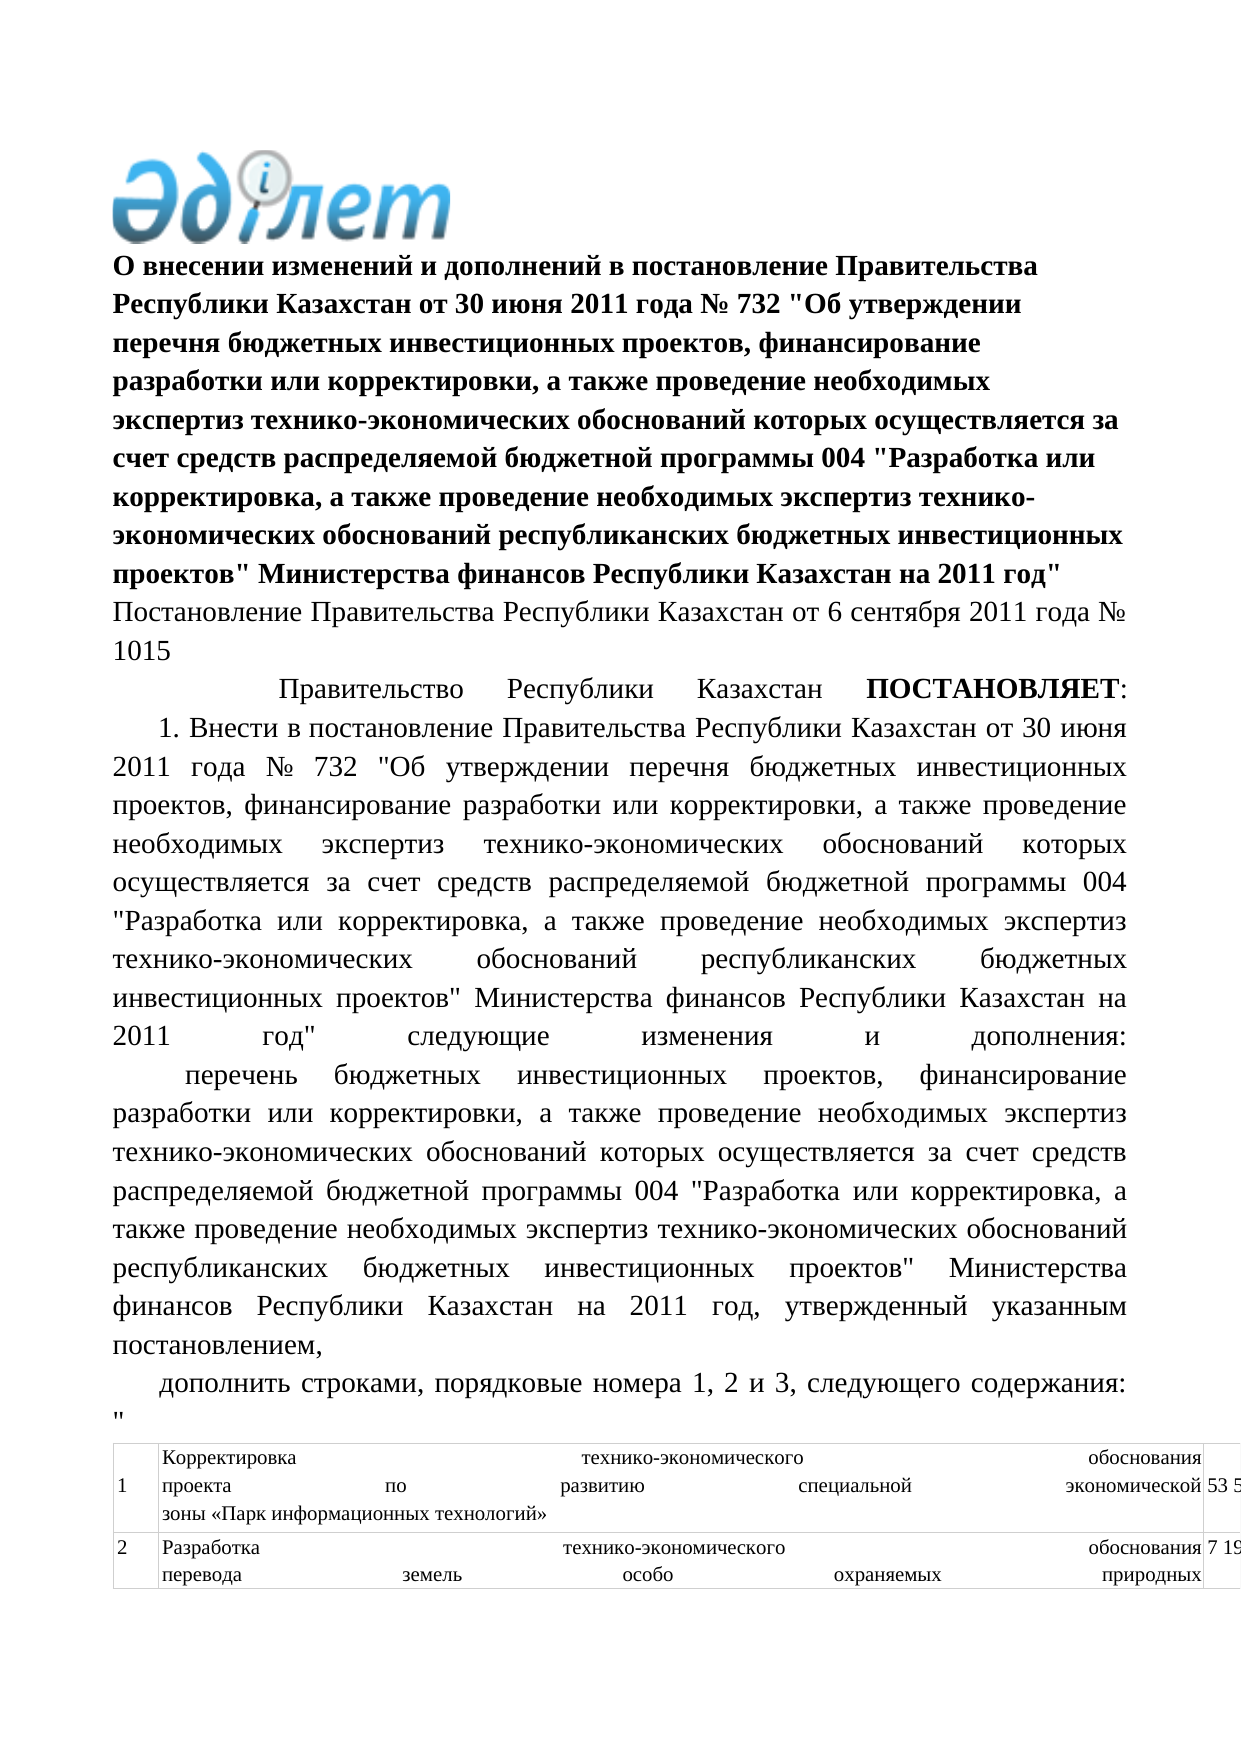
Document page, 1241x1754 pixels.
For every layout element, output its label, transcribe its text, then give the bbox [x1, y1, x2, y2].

text Правительство Республики Казахстан ПОСТАНОВЛЯЕТ: 1. Внести в постановление Правительства Республики Казахстан от 30 июня 2011 года № 732 "Об утверждении перечня бюджетных инвестиционных проектов, финансирование разработки или корректировки, а также проведение необходимых экспертиз технико-экономических обоснований которых осуществляется за счет средств распределяемой бюджетной программы 004 "Разработка или корректировка, а также проведение необходимых экспертиз технико-экономических обоснований республиканских бюджетных инвестиционных проектов" Министерства финансов Республики Казахстан на 2011 год" следующие изменения и дополнения: перечень бюджетных инвестиционных проектов, финансирование разработки или корректировки, а также проведение необходимых экспертиз технико-экономических обоснований которых осуществляется за счет средств распределяемой бюджетной программы 004 "Разработка или корректировка, а также проведение необходимых экспертиз технико-экономических обоснований республиканских бюджетных инвестиционных проектов" Министерства финансов Республики Казахстан на 2011 год, утвержденный указанным постановлением, дополнить строками, порядковые номера 1, 2 и 3, следующего содержания: " [112, 672, 1128, 1437]
table_header Корректировка технико-экономического обоснования проекта по развитию специальной экономической зоны «Парк информационных технологий» [159, 1444, 1203, 1532]
table_header 53 549 [1204, 1444, 1240, 1532]
text О внесении изменений и дополнений в постановление Правительства Республики Казахстан от 30 июня 2011 года № 732 "Об утверждении перечня бюджетных инвестиционных проектов, финансирование разработки или корректировки, а также проведение необходимых экспертиз технико-экономических обоснований которых осуществляется за счет средств распределяемой бюджетной программы 004 "Разработка или корректировка, а также проведение необходимых экспертиз технико-экономических обоснований республиканских бюджетных инвестиционных проектов" Министерства финансов Республики Казахстан на 2011 год" [112, 248, 1128, 589]
table_header 1 [114, 1444, 158, 1532]
table_cell 2 [114, 1533, 158, 1588]
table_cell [159, 1533, 1203, 1588]
table_cell 7 199 [1204, 1533, 1240, 1588]
text Постановление Правительства Республики Казахстан от 6 сентября 2011 года № 1015 [112, 594, 1128, 667]
picture [112, 150, 451, 244]
